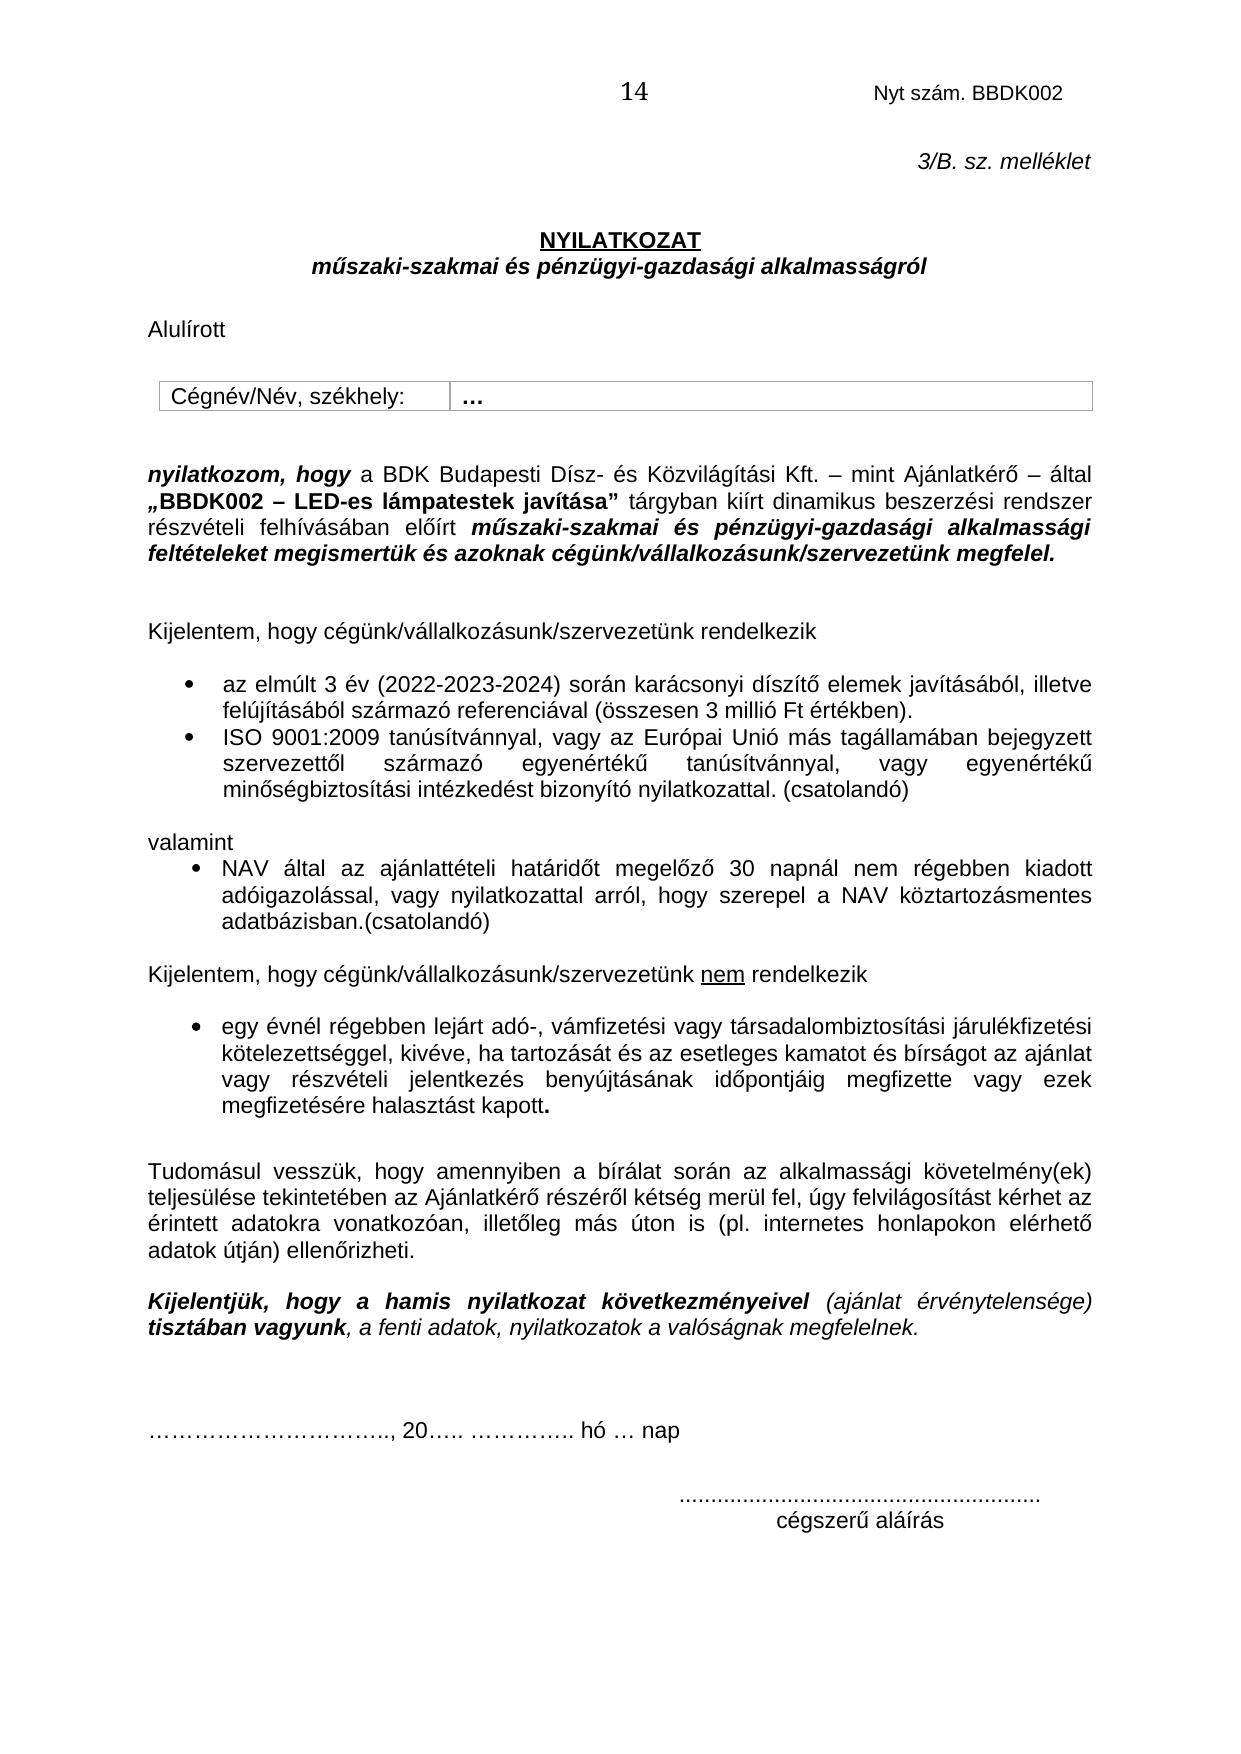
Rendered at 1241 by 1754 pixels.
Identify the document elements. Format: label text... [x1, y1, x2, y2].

list egy évnél régebben lejárt adó-, vámfizetési vagy társadalombiztosítási járulékfizetési kötelezettséggel, kivéve, ha tartozását és az esetleges kamatot és bírságot az ajánlat vagy részvételi jelentkezés benyújtásának időpontjáig megfizette vagy ezek megfizetésére halasztást kapott. [192, 1013, 1093, 1119]
text 3/B. sz. melléklet [148, 148, 1093, 174]
table_header Cégnév/Név, székhely: [160, 382, 449, 410]
list NAV által az ajánlattételi határidőt megelőző 30 napnál nem régebben kiadott adóigazolással, vagy nyilatkozattal arról, hogy szerepel a NAV köztartozásmentes adatbázisban.(csatolandó) [192, 855, 1093, 934]
text NYILATKOZAT [148, 227, 1093, 253]
text Alulírott [148, 316, 1093, 342]
text műszaki-szakmai és pénzügyi-gazdasági alkalmasságról [148, 253, 1093, 303]
text Kijelentem, hogy cégünk/vállalkozásunk/szervezetünk rendelkezik [148, 618, 1093, 644]
table_header … [451, 382, 1092, 410]
list Kijelentem, hogy cégünk/vállalkozásunk/szervezetünk nem rendelkezik [148, 961, 1093, 987]
text valamint [148, 829, 1093, 855]
text ………………………….., 20….. ………….. hó … nap [148, 1417, 1093, 1443]
text ......................................................... cégszerű aláírás [148, 1481, 1093, 1534]
text Kijelentjük, hogy a hamis nyilatkozat következményeivel (ajánlat érvénytelensége) tisztában vagyunk, a fenti adatok, nyilatkozatok a valóságnak megfelelnek. [148, 1288, 1093, 1341]
text nyilatkozom, hogy a BDK Budapesti Dísz- és Közvilágítási Kft. – mint Ajánlatkérő – által „BBDK002 – LED-es lámpatestek javítása” tárgyban kiírt dinamikus beszerzési rendszer részvételi felhívásában előírt műszaki-szakmai és pénzügyi-gazdasági alkalmassági feltételeket megismertük és azoknak cégünk/vállalkozásunk/szervezetünk megfelel. [148, 461, 1093, 567]
text Tudomásul vesszük, hogy amennyiben a bírálat során az alkalmassági követelmény(ek) teljesülése tekintetében az Ajánlatkérő részéről kétség merül fel, úgy felvilágosítást kérhet az érintett adatokra vonatkozóan, illetőleg más úton is (pl. internetes honlapokon elérhető adatok útján) ellenőrizheti. [148, 1158, 1093, 1263]
list ISO 9001:2009 tanúsítvánnyal, vagy az Európai Unió más tagállamában bejegyzett szervezettől származó egyenértékű tanúsítvánnyal, vagy egyenértékű minőségbiztosítási intézkedést bizonyító nyilatkozattal. (csatolandó) [185, 723, 1093, 802]
list az elmúlt 3 év (2022-2023-2024) során karácsonyi díszítő elemek javításából, illetve felújításából származó referenciával (összesen 3 millió Ft értékben). [185, 671, 1093, 723]
